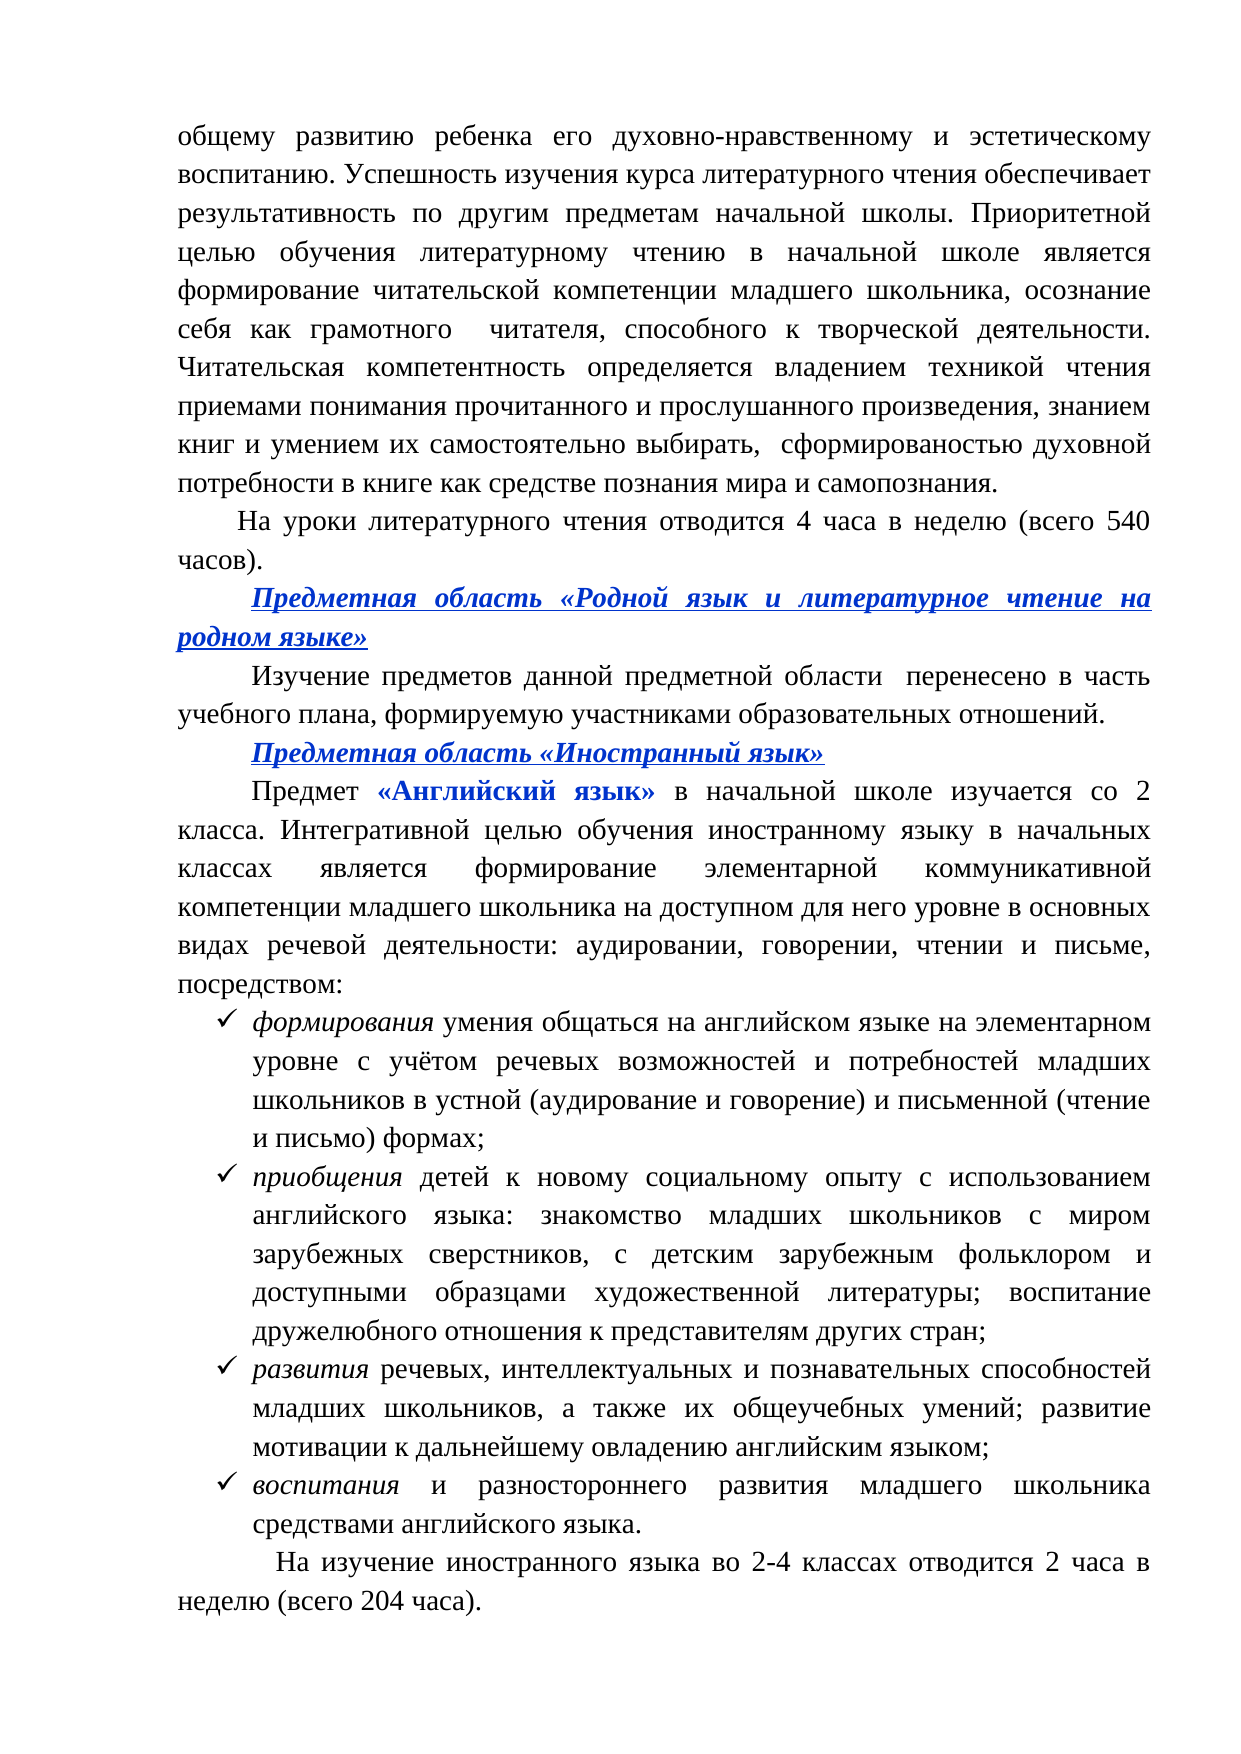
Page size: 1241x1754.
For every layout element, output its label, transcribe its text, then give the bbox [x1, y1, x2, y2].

text Изучение предметов данной предметной области перенесено в часть учебного плана, формируемую участниками образовательных отношений. [177, 658, 1152, 730]
list формирования умения общаться на английском языке на элементарном уровне с учётом речевых возможностей и потребностей младших школьников в устной (аудирование и говорение) и письменной (чтение и письмо) формах; [215, 1004, 1152, 1154]
list приобщения детей к новому социальному опыту с использованием английского языка: знакомство младших школьников с миром зарубежных сверстников, с детским зарубежным фольклором и доступными образцами художественной литературы; воспитание дружелюбного отношения к представителям других стран; [215, 1159, 1152, 1347]
text Предмет «Английский язык» в начальной школе изучается со 2 класса. Интегративной целью обучения иностранному языку в начальных классах является формирование элементарной коммуникативной компетенции младшего школьника на доступном для него уровне в основных видах речевой деятельности: аудировании, говорении, чтении и письме, посредством: [177, 773, 1152, 999]
list развития речевых, интеллектуальных и познавательных способностей младших школьников, а также их общеучебных умений; развитие мотивации к дальнейшему овладению английским языком; [215, 1352, 1152, 1462]
text Предметная область «Родной язык и литературное чтение на родном языке» [177, 581, 1152, 653]
list воспитания и разностороннего развития младшего школьника средствами английского языка. [215, 1467, 1152, 1539]
text На изучение иностранного языка во 2-4 классах отводится 2 часа в неделю (всего 204 часа). [177, 1544, 1152, 1617]
text Предметная область «Иностранный язык» [177, 735, 1152, 768]
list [177, 118, 1152, 498]
list На уроки литературного чтения отводится 4 часа в неделю (всего 540 часов). [177, 503, 1152, 576]
